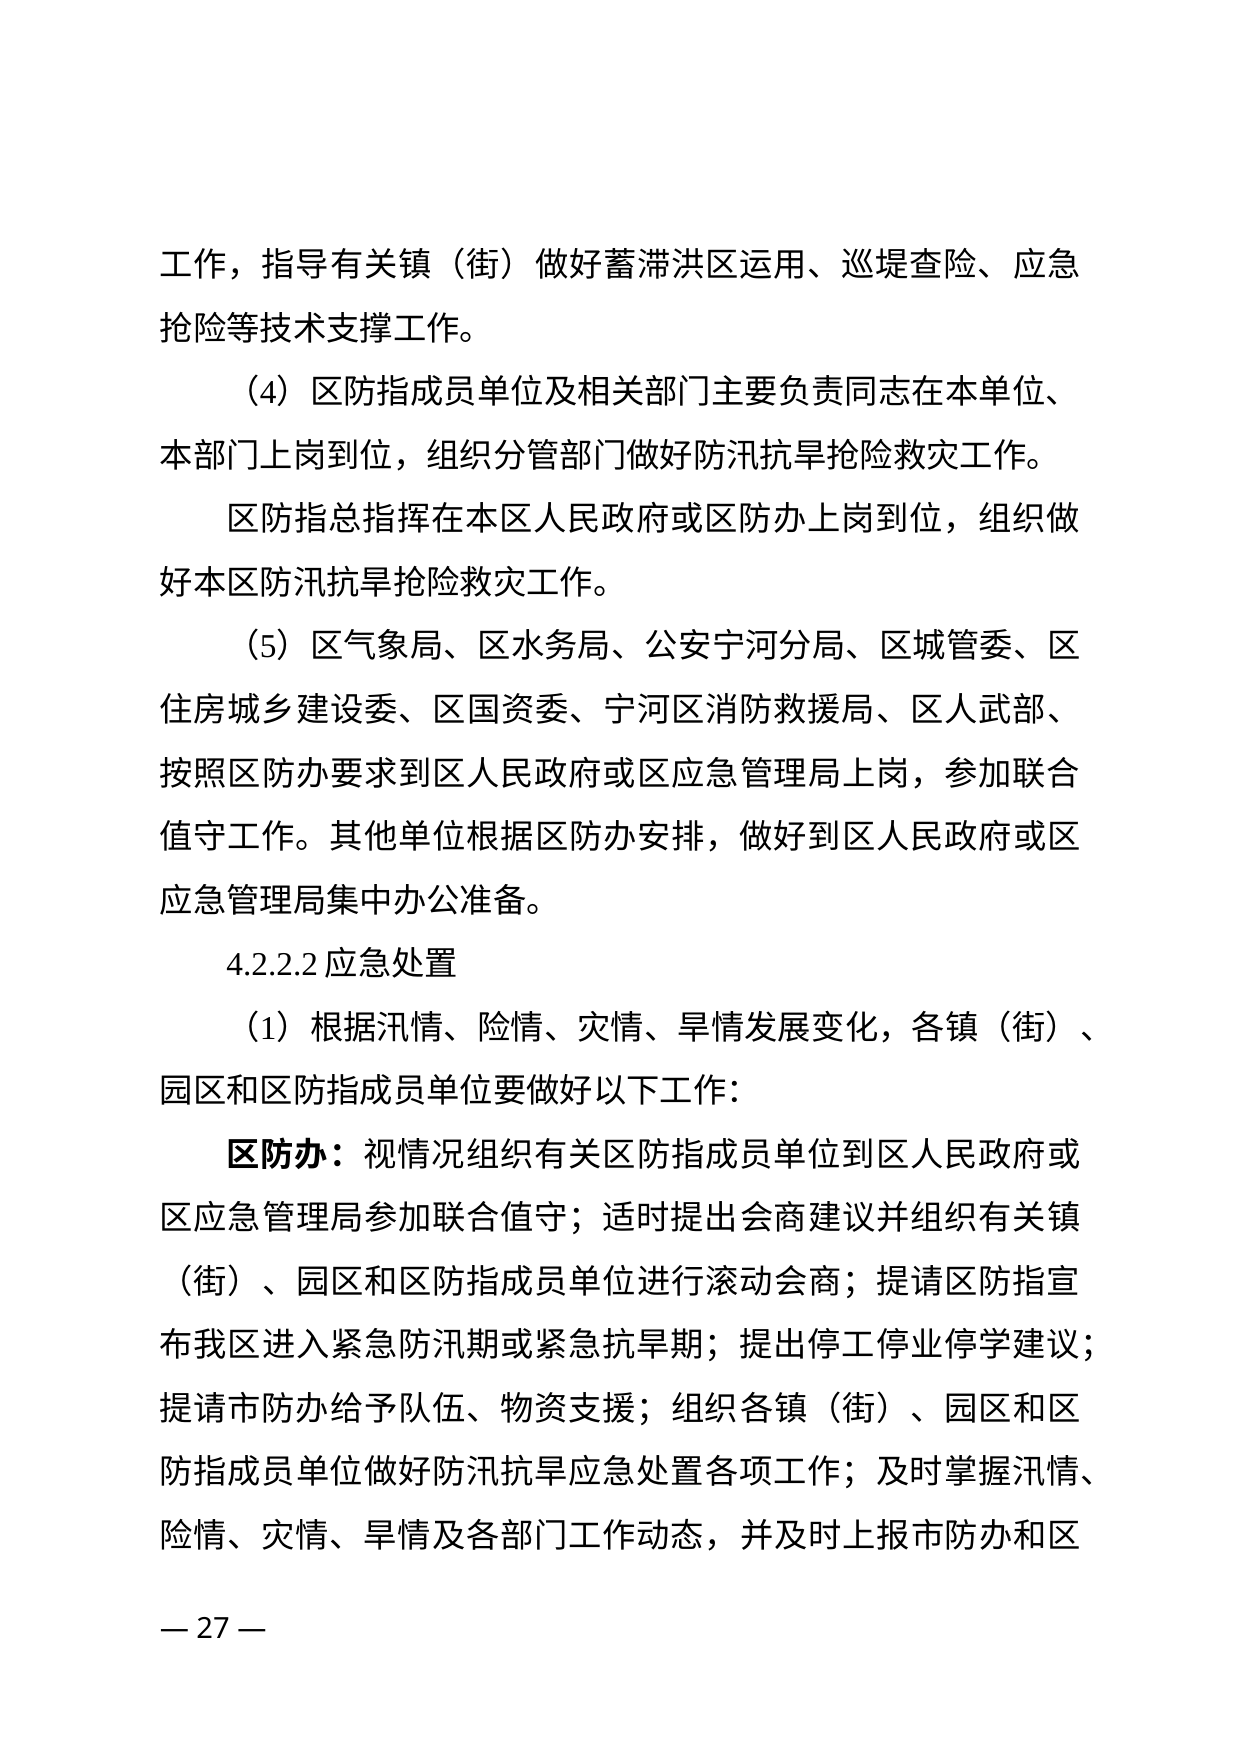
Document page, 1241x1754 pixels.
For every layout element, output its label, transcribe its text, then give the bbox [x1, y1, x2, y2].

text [159, 230, 1081, 357]
text 4.2.2.2应急处置 [159, 929, 1081, 993]
text （5）区气象局、区水务局、公安宁河分局、区城管委、区住房城乡建设委、区国资委、宁河区消防救援局、区人武部、按照区防办要求到区人民政府或区应急管理局上岗，参加联合值守工作。其他单位根据区防办安排，做好到区人民政府或区应急管理局集中办公准备。 [159, 612, 1081, 929]
text （4）区防指成员单位及相关部门主要负责同志在本单位、本部门上岗到位，组织分管部门做好防汛抗旱抢险救灾工作。 [159, 357, 1081, 484]
text （1）根据汛情、险情、灾情、旱情发展变化，各镇（街）、园区和区防指成员单位要做好以下工作： [159, 993, 1081, 1120]
text 区防指总指挥在本区人民政府或区防办上岗到位，组织做好本区防汛抗旱抢险救灾工作。 [159, 484, 1081, 612]
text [159, 1120, 1081, 1565]
